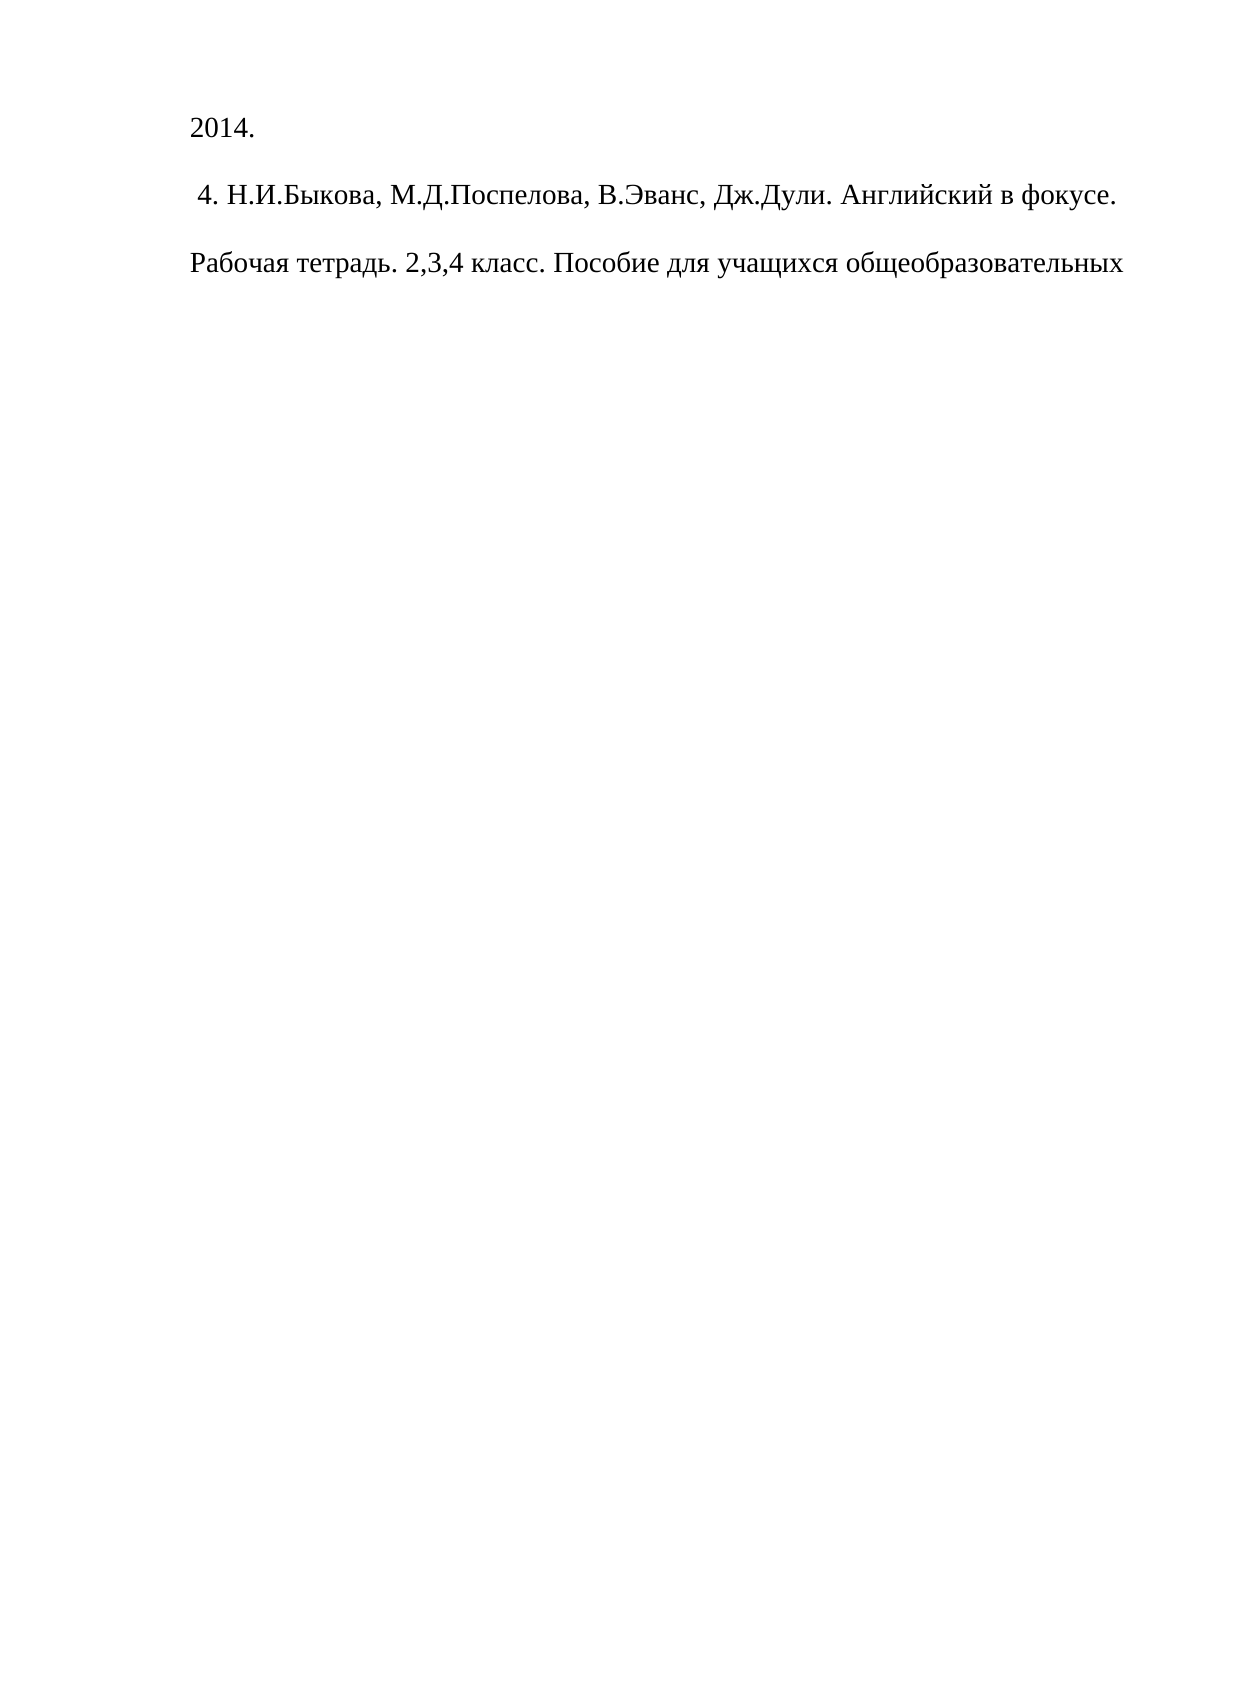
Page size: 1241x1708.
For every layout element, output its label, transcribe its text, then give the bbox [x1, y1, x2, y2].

text Рабочая тетрадь. 2,3,4 класс. Пособие для учащихся общеобразовательных [189, 245, 1148, 278]
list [189, 110, 1116, 144]
list Н.И.Быкова, М.Д.Поспелова, В.Эванс, Дж.Дули. Английский в фокусе. [197, 177, 1148, 211]
